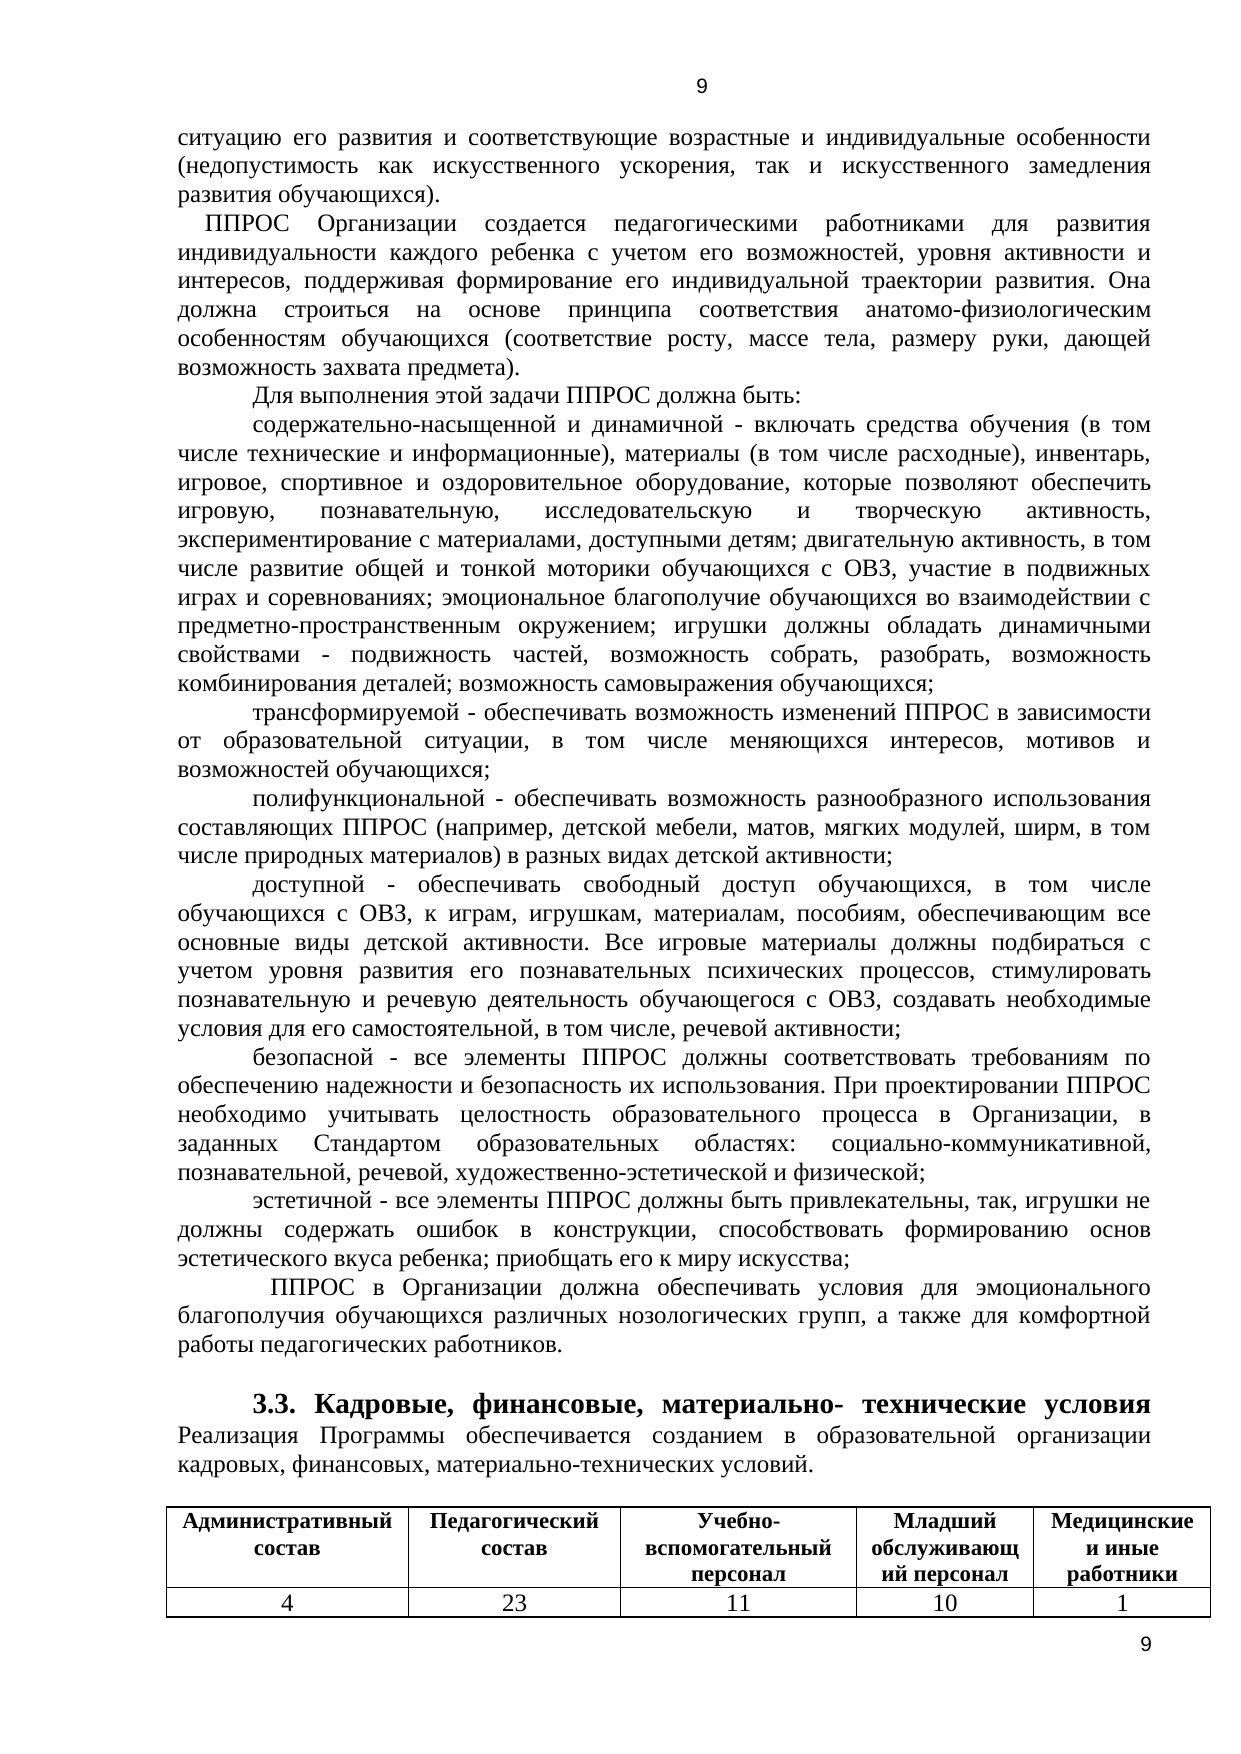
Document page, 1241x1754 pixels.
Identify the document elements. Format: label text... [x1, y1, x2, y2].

table_header Медицинские и иные работники [1034, 1508, 1210, 1587]
text эстетичной - все элементы ППРОС должны быть привлекательны, так, игрушки не должны содержать ошибок в конструкции, способствовать формированию основ эстетического вкуса ребенка; приобщать его к миру искусства; [177, 1185, 1152, 1272]
text ППРОС Организации создается педагогическими работниками для развития индивидуальности каждого ребенка с учетом его возможностей, уровня активности и интересов, поддерживая формирование его индивидуальной траектории развития. Она должна строиться на основе принципа соответствия анатомо-физиологическим особенностям обучающихся (соответствие росту, массе тела, размеру руки, дающей возможность захвата предмета). [177, 208, 1152, 380]
table_cell 1 [1034, 1588, 1210, 1616]
text 3.3. Кадровые, финансовые, материально- технические условия Реализация Программы обеспечивается созданием в образовательной организации кадровых, финансовых, материально-технических условий. [177, 1387, 1152, 1478]
table_cell 23 [409, 1588, 620, 1616]
table_header Административный состав [167, 1508, 408, 1587]
table_cell 10 [857, 1588, 1033, 1616]
text полифункциональной - обеспечивать возможность разнообразного использования составляющих ППРОС (например, детской мебели, матов, мягких модулей, ширм, в том числе природных материалов) в разных видах детской активности; [177, 783, 1152, 869]
text доступной - обеспечивать свободный доступ обучающихся, в том числе обучающихся с ОВЗ, к играм, игрушкам, материалам, пособиям, обеспечивающим все основные виды детской активности. Все игровые материалы должны подбираться с учетом уровня развития его познавательных психических процессов, стимулировать познавательную и речевую деятельность обучающегося с ОВЗ, создавать необходимые условия для его самостоятельной, в том числе, речевой активности; [177, 869, 1152, 1042]
text Для выполнения этой задачи ППРОС должна быть: [177, 380, 1152, 409]
text трансформируемой - обеспечивать возможность изменений ППРОС в зависимости от образовательной ситуации, в том числе меняющихся интересов, мотивов и возможностей обучающихся; [177, 697, 1152, 783]
table_cell 11 [621, 1588, 856, 1616]
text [177, 122, 1152, 208]
table_cell 4 [167, 1588, 408, 1616]
table_header Младший обслуживающий персонал [857, 1508, 1033, 1587]
table_header Учебно-вспомогательный персонал [621, 1508, 856, 1587]
table_header Педагогический состав [409, 1508, 620, 1587]
text ППРОС в Организации должна обеспечивать условия для эмоционального благополучия обучающихся различных нозологических групп, а также для комфортной работы педагогических работников. [177, 1272, 1152, 1358]
text безопасной - все элементы ППРОС должны соответствовать требованиям по обеспечению надежности и безопасность их использования. При проектировании ППРОС необходимо учитывать целостность образовательного процесса в Организации, в заданных Стандартом образовательных областях: социально-коммуникативной, познавательной, речевой, художественно-эстетической и физической; [177, 1042, 1152, 1185]
text содержательно-насыщенной и динамичной - включать средства обучения (в том числе технические и информационные), материалы (в том числе расходные), инвентарь, игровое, спортивное и оздоровительное оборудование, которые позволяют обеспечить игровую, познавательную, исследовательскую и творческую активность, экспериментирование с материалами, доступными детям; двигательную активность, в том числе развитие общей и тонкой моторики обучающихся с ОВЗ, участие в подвижных играх и соревнованиях; эмоциональное благополучие обучающихся во взаимодействии с предметно-пространственным окружением; игрушки должны обладать динамичными свойствами - подвижность частей, возможность собрать, разобрать, возможность комбинирования деталей; возможность самовыражения обучающихся; [177, 409, 1152, 697]
